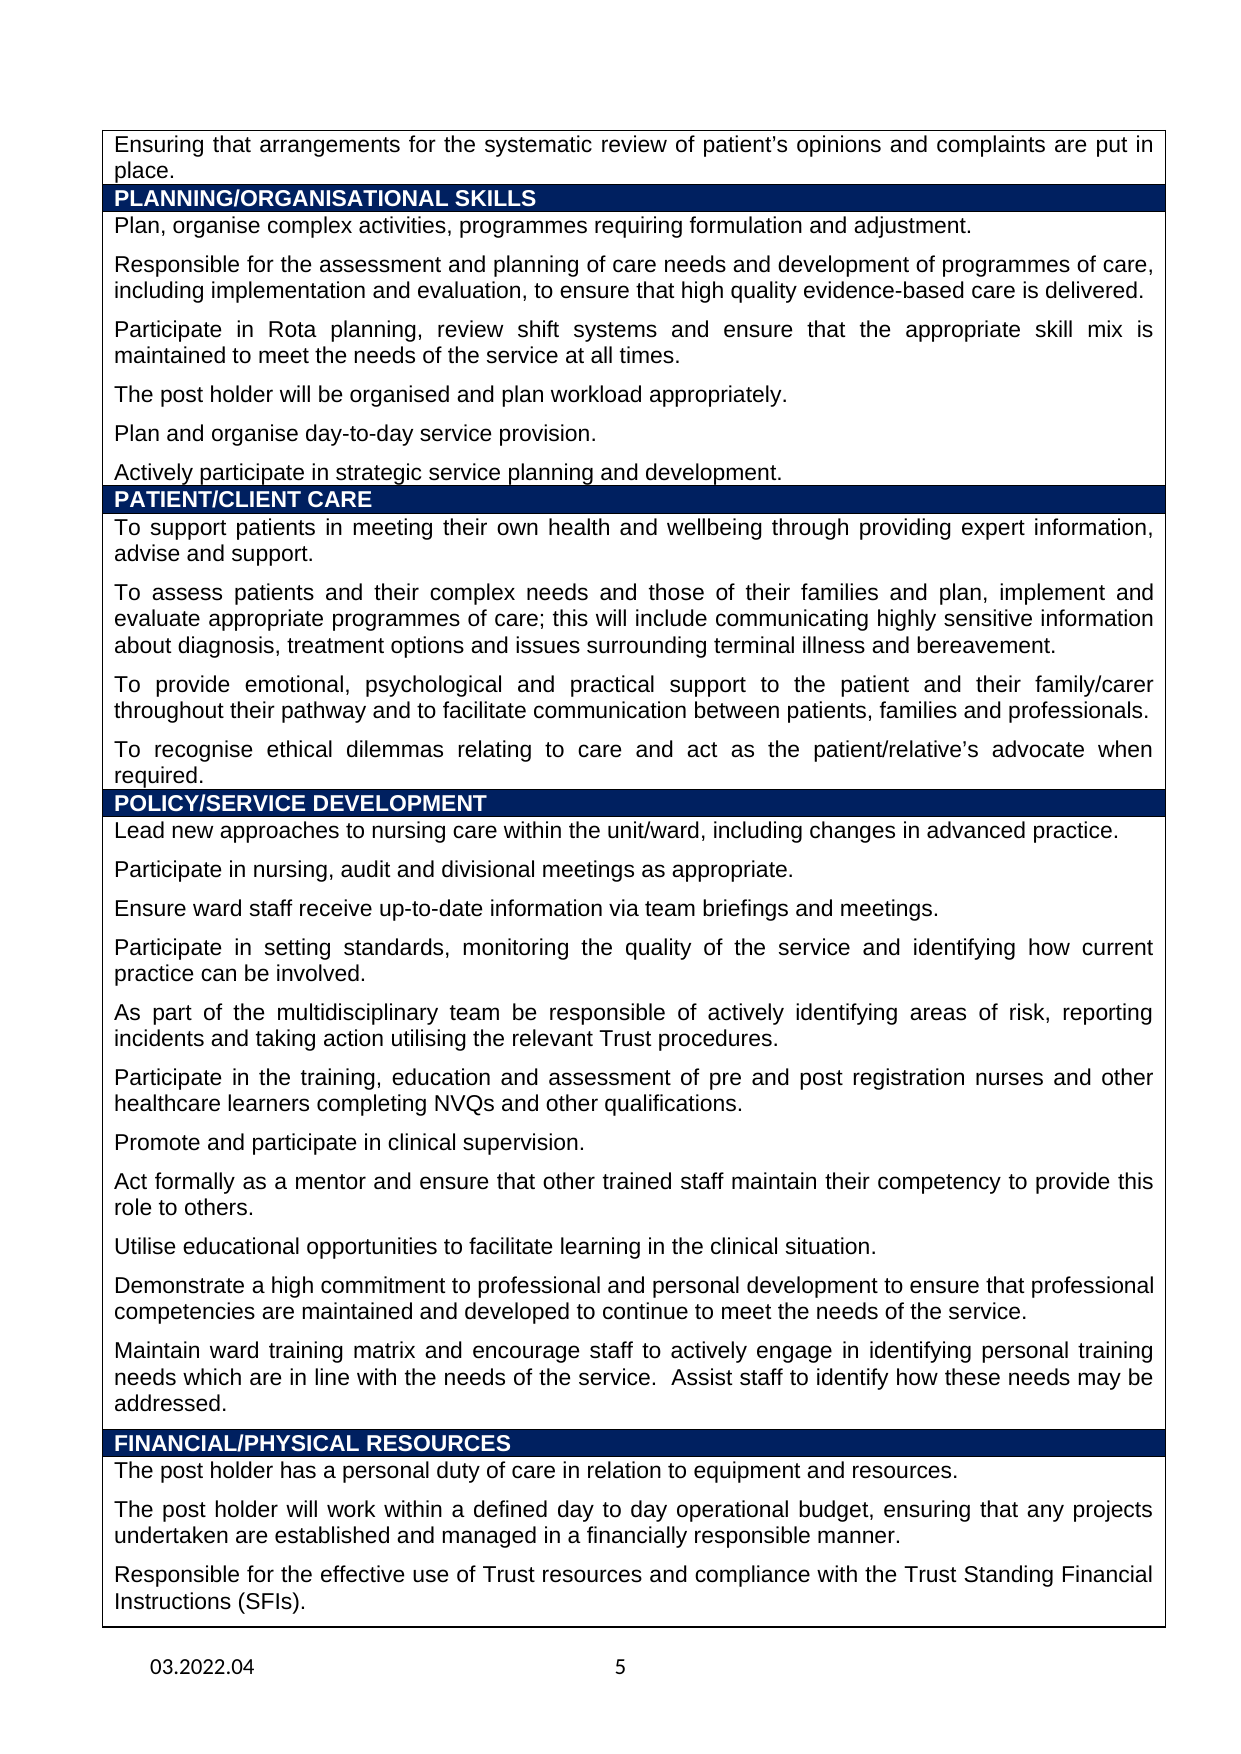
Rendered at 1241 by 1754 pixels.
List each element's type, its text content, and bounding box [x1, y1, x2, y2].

table_cell PATIENT/CLIENT CARE [103, 486, 1165, 513]
table_cell Plan, organise complex activities, programmes requiring formulation and adjustment. Responsible for the assessment and planning of care needs and development of programmes of care, including implementation and evaluation, to ensure that high quality evidence-based care is delivered. Participate in Rota planning, review shift systems and ensure that the appropriate skill mix is maintained to meet the needs of the service at all times. The post holder will be organised and plan workload appropriately. Plan and organise day-to-day service provision. Actively participate in strategic service planning and development. [103, 212, 1165, 485]
table_cell POLICY/SERVICE DEVELOPMENT [103, 790, 1165, 816]
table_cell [103, 1457, 1165, 1626]
table_cell Lead new approaches to nursing care within the unit/ward, including changes in advanced practice. Participate in nursing, audit and divisional meetings as appropriate. Ensure ward staff receive up-to-date information via team briefings and meetings. Participate in setting standards, monitoring the quality of the service and identifying how current practice can be involved. As part of the multidisciplinary team be responsible of actively identifying areas of risk, reporting incidents and taking action utilising the relevant Trust procedures. Participate in the training, education and assessment of pre and post registration nurses and other healthcare learners completing NVQs and other qualifications. Promote and participate in clinical supervision. Act formally as a mentor and ensure that other trained staff maintain their competency to provide this role to others. Utilise educational opportunities to facilitate learning in the clinical situation. Demonstrate a high commitment to professional and personal development to ensure that professional competencies are maintained and developed to continue to meet the needs of the service. Maintain ward training matrix and encourage staff to actively engage in identifying personal training needs which are in line with the needs of the service. Assist staff to identify how these needs may be addressed. [103, 817, 1165, 1429]
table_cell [103, 131, 1165, 183]
table_cell PLANNING/ORGANISATIONAL SKILLS [103, 185, 1165, 211]
table_cell To support patients in meeting their own health and wellbeing through providing expert information, advise and support. To assess patients and their complex needs and those of their families and plan, implement and evaluate appropriate programmes of care; this will include communicating highly sensitive information about diagnosis, treatment options and issues surrounding terminal illness and bereavement. To provide emotional, psychological and practical support to the patient and their family/carer throughout their pathway and to facilitate communication between patients, families and professionals. To recognise ethical dilemmas relating to care and act as the patient/relative’s advocate when required. [103, 514, 1165, 788]
table_cell FINANCIAL/PHYSICAL RESOURCES [103, 1430, 1165, 1456]
